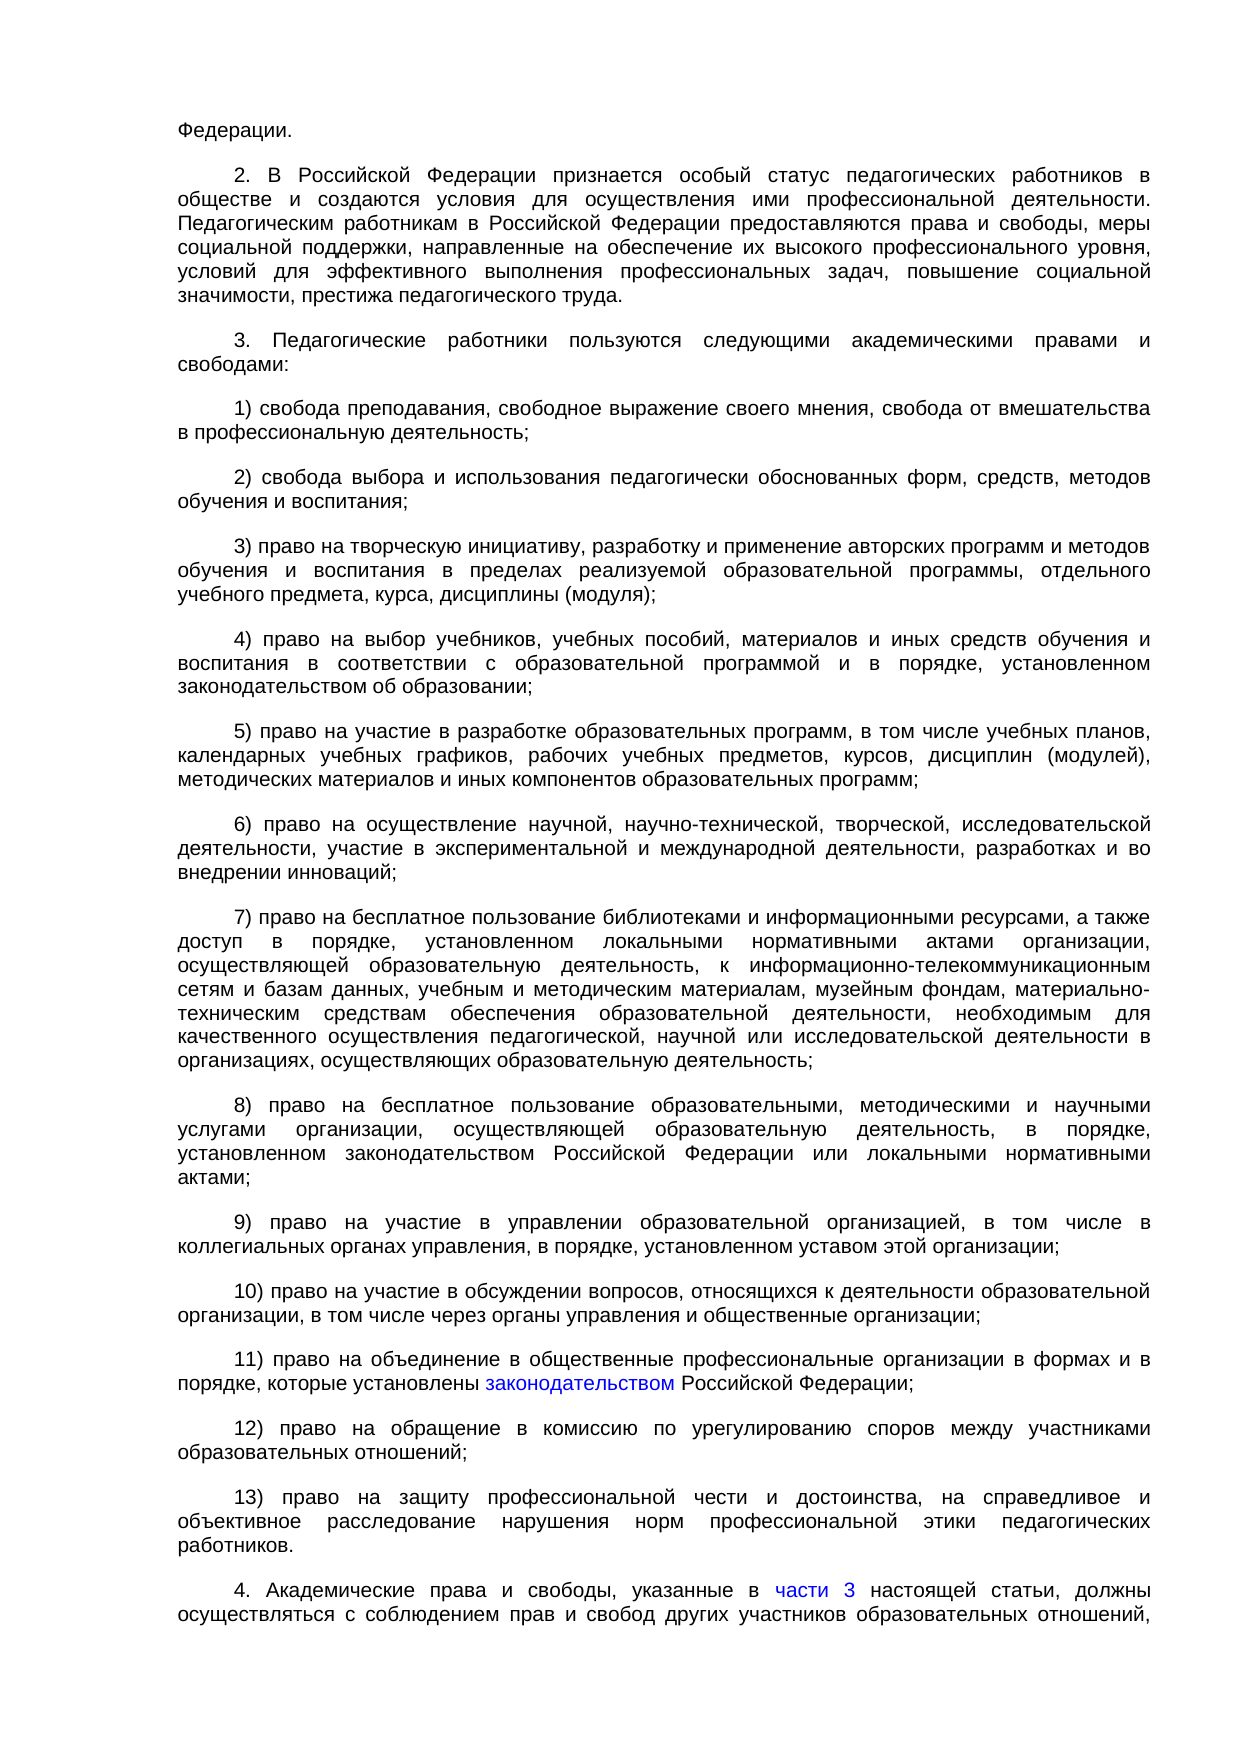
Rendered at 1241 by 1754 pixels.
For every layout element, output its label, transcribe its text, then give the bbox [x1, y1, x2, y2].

text 4) право на выбор учебников, учебных пособий, материалов и иных средств обучения и воспитания в соответствии с образовательной программой и в порядке, установленном законодательством об образовании; [177, 626, 1152, 698]
text 3. Педагогические работники пользуются следующими академическими правами и свободами: [177, 327, 1152, 375]
text 3) право на творческую инициативу, разработку и применение авторских программ и методов обучения и воспитания в пределах реализуемой образовательной программы, отдельного учебного предмета, курса, дисциплины (модуля); [177, 534, 1152, 606]
text 10) право на участие в обсуждении вопросов, относящихся к деятельности образовательной организации, в том числе через органы управления и общественные организации; [177, 1278, 1152, 1326]
text 12) право на обращение в комиссию по урегулированию споров между участниками образовательных отношений; [177, 1416, 1152, 1464]
text 1) свобода преподавания, свободное выражение своего мнения, свобода от вмешательства в профессиональную деятельность; [177, 396, 1152, 444]
text 7) право на бесплатное пользование библиотеками и информационными ресурсами, а также доступ в порядке, установленном локальными нормативными актами организации, осуществляющей образовательную деятельность, к информационно-телекоммуникационным сетям и базам данных, учебным и методическим материалам, музейным фондам, материально-техническим средствам обеспечения образовательной деятельности, необходимым для качественного осуществления педагогической, научной или исследовательской деятельности в организациях, осуществляющих образовательную деятельность; [177, 904, 1152, 1072]
text 2) свобода выбора и использования педагогически обоснованных форм, средств, методов обучения и воспитания; [177, 465, 1152, 513]
text 13) право на защиту профессиональной чести и достоинства, на справедливое и объективное расследование нарушения норм профессиональной этики педагогических работников. [177, 1485, 1152, 1557]
text 6) право на осуществление научной, научно-технической, творческой, исследовательской деятельности, участие в экспериментальной и международной деятельности, разработках и во внедрении инноваций; [177, 812, 1152, 884]
text 11) право на объединение в общественные профессиональные организации в формах и в порядке, которые установлены законодательством Российской Федерации; [177, 1347, 1152, 1395]
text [177, 118, 1152, 142]
text 5) право на участие в разработке образовательных программ, в том числе учебных планов, календарных учебных графиков, рабочих учебных предметов, курсов, дисциплин (модулей), методических материалов и иных компонентов образовательных программ; [177, 719, 1152, 791]
text 8) право на бесплатное пользование образовательными, методическими и научными услугами организации, осуществляющей образовательную деятельность, в порядке, установленном законодательством Российской Федерации или локальными нормативными актами; [177, 1093, 1152, 1189]
text 9) право на участие в управлении образовательной организацией, в том числе в коллегиальных органах управления, в порядке, установленном уставом этой организации; [177, 1210, 1152, 1258]
text 2. В Российской Федерации признается особый статус педагогических работников в обществе и создаются условия для осуществления ими профессиональной деятельности. Педагогическим работникам в Российской Федерации предоставляются права и свободы, меры социальной поддержки, направленные на обеспечение их высокого профессионального уровня, условий для эффективного выполнения профессиональных задач, повышение социальной значимости, престижа педагогического труда. [177, 163, 1152, 307]
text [177, 1577, 1152, 1625]
